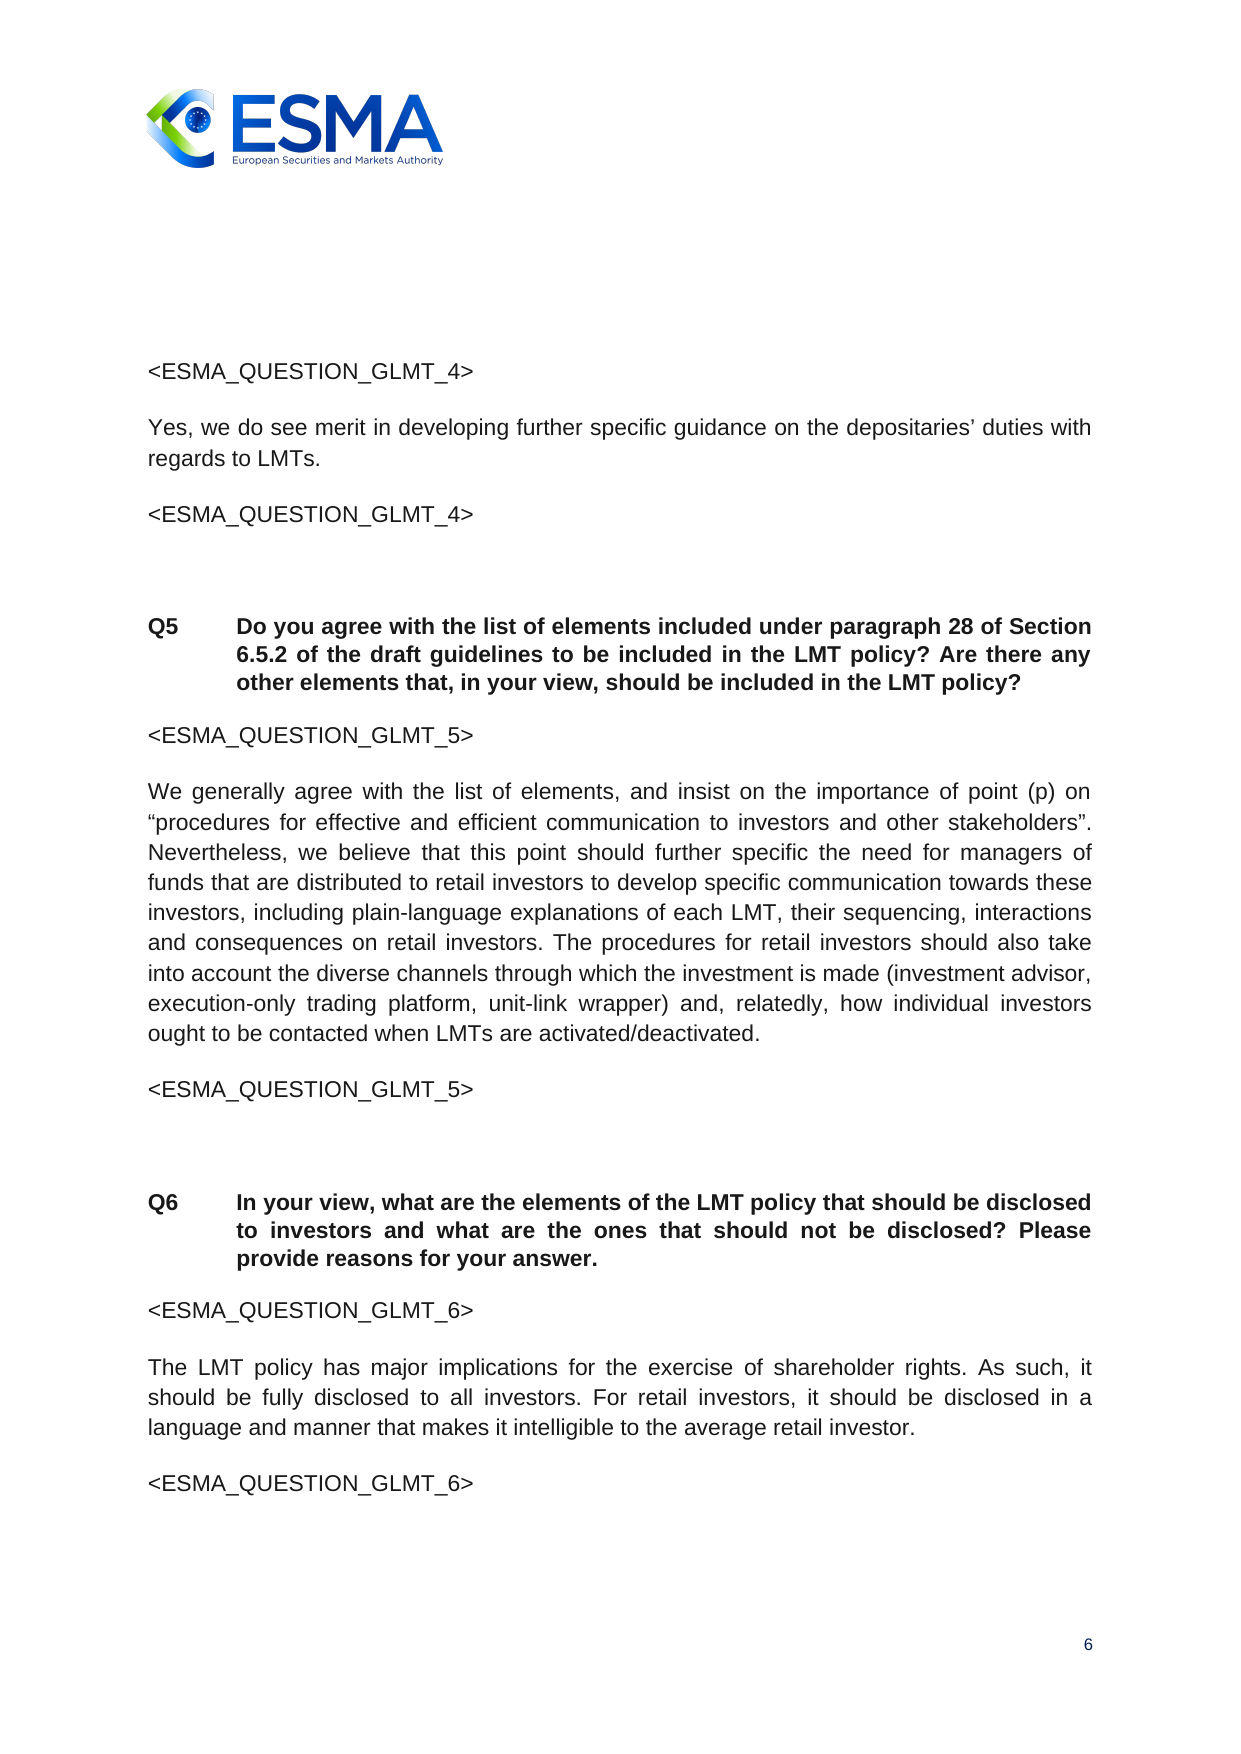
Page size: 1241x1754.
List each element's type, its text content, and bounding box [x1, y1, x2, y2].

picture [146, 89, 443, 168]
text The LMT policy has major implications for the exercise of shareholder rights. As such, it should be fully disclosed to all investors. For retail investors, it should be disclosed in a language and manner that makes it intelligible to the average retail investor. [148, 1354, 1093, 1441]
text <ESMA_QUESTION_GLMT_6> [148, 1470, 1093, 1497]
text <ESMA_QUESTION_GLMT_4> [148, 358, 1093, 384]
text Yes, we do see merit in developing further specific guidance on the depositaries’ duties with regards to LMTs. [148, 414, 1093, 471]
list In your view, what are the elements of the LMT policy that should be disclosed to investors and what are the ones that should not be disclosed? Please provide reasons for your answer. [148, 1189, 1093, 1271]
text <ESMA_QUESTION_GLMT_5> [148, 1076, 1093, 1103]
text We generally agree with the list of elements, and insist on the importance of point (p) on “procedures for effective and efficient communication to investors and other stakeholders”. Nevertheless, we believe that this point should further specific the need for managers of funds that are distributed to retail investors to develop specific communication towards these investors, including plain-language explanations of each LMT, their sequencing, interactions and consequences on retail investors. The procedures for retail investors should also take into account the diverse channels through which the investment is made (investment advisor, execution-only trading platform, unit-link wrapper) and, relatedly, how individual investors ought to be contacted when LMTs are activated/deactivated. [148, 778, 1093, 1046]
list Do you agree with the list of elements included under paragraph 28 of Section 6.5.2 of the draft guidelines to be included in the LMT policy? Are there any other elements that, in your view, should be included in the LMT policy? [148, 613, 1093, 696]
text <ESMA_QUESTION_GLMT_6> [148, 1297, 1093, 1324]
text <ESMA_QUESTION_GLMT_5> [148, 722, 1093, 748]
text <ESMA_QUESTION_GLMT_4> [148, 501, 1093, 527]
